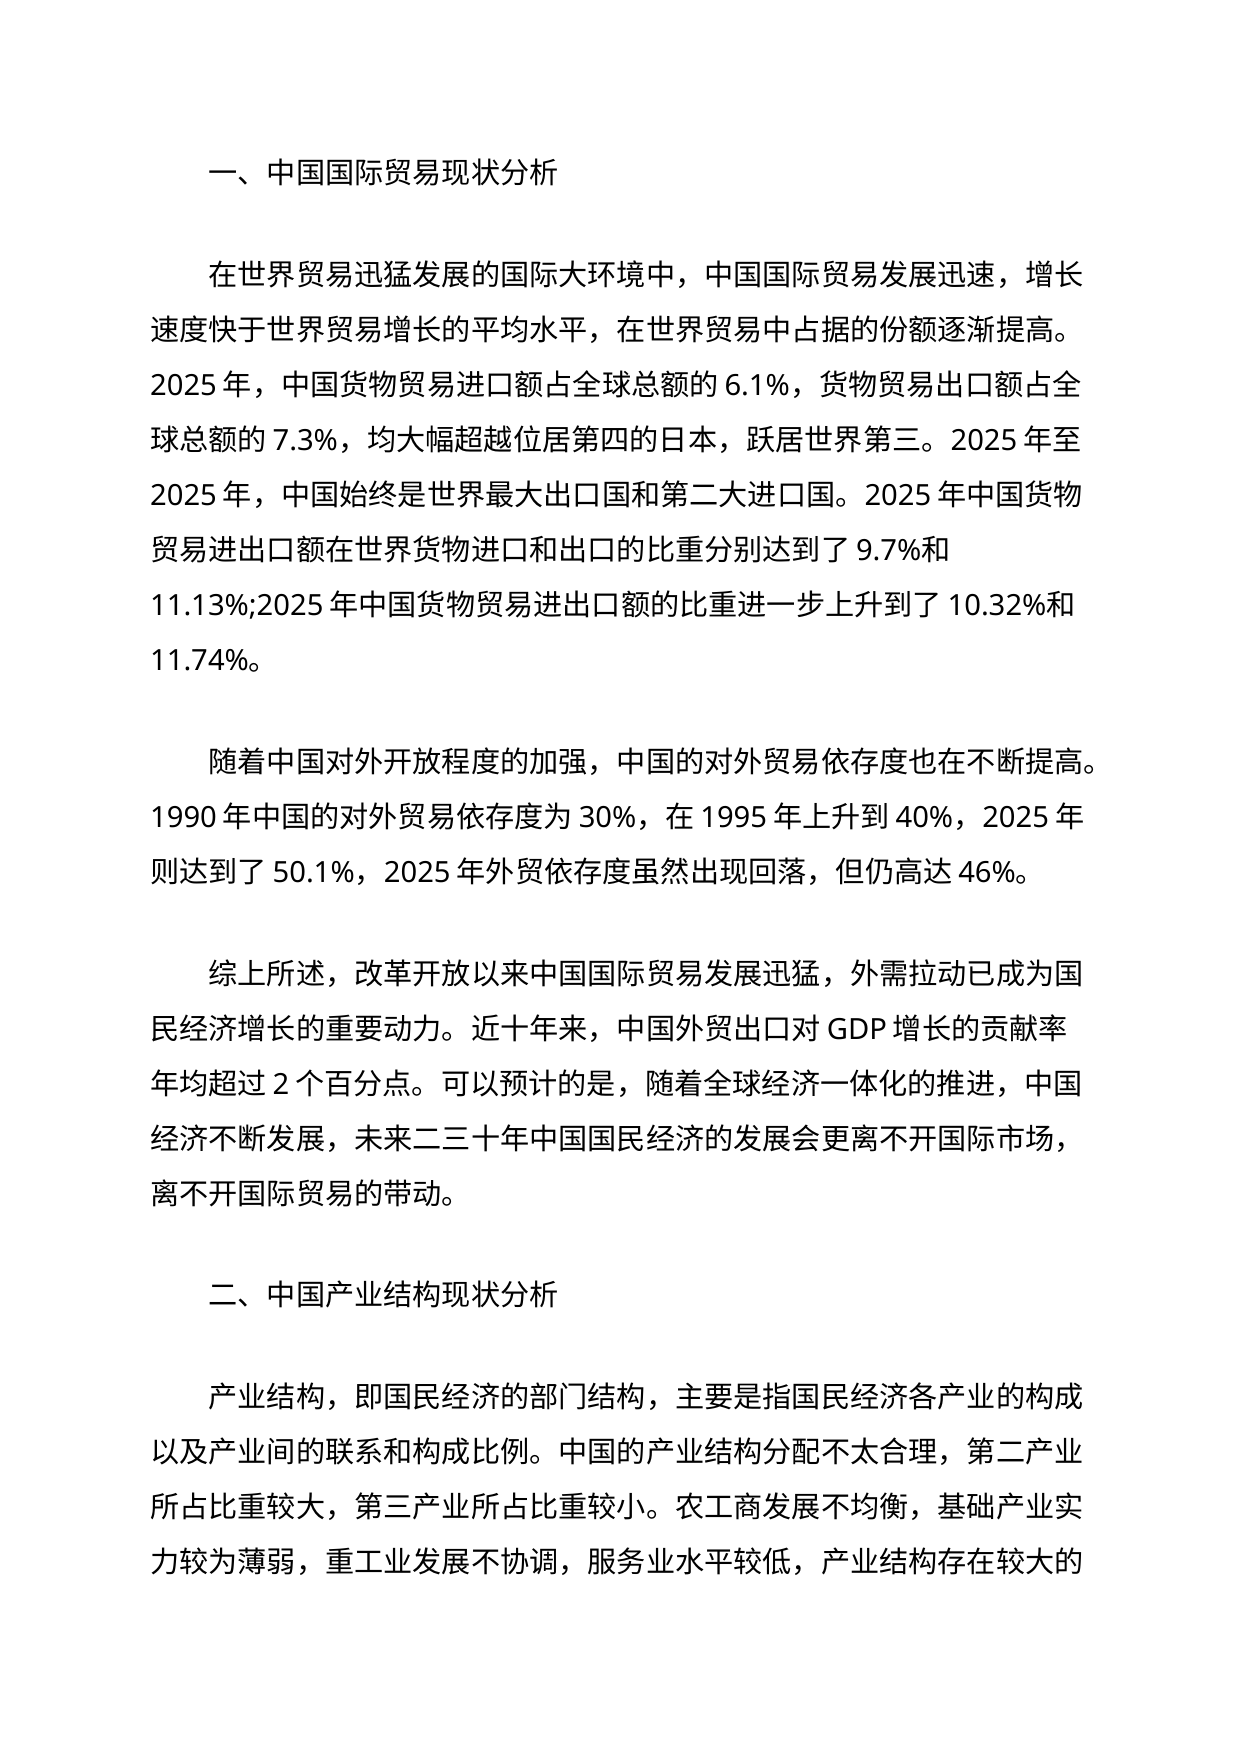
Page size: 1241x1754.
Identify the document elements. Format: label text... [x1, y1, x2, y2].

text 随着中国对外开放程度的加强，中国的对外贸易依存度也在不断提高。1990年中国的对外贸易依存度为30%，在1995年上升到40%，2025年则达到了50.1%，2025年外贸依存度虽然出现回落，但仍高达46%。 [150, 738, 1090, 891]
text 综上所述，改革开放以来中国国际贸易发展迅猛，外需拉动已成为国民经济增长的重要动力。近十年来，中国外贸出口对GDP增长的贡献率年均超过2个百分点。可以预计的是，随着全球经济一体化的推进，中国经济不断发展，未来二三十年中国国民经济的发展会更离不开国际市场，离不开国际贸易的带动。 [150, 950, 1090, 1212]
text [150, 1374, 1090, 1581]
text 一、中国国际贸易现状分析 [150, 150, 1090, 192]
text 在世界贸易迅猛发展的国际大环境中，中国国际贸易发展迅速，增长速度快于世界贸易增长的平均水平，在世界贸易中占据的份额逐渐提高。2025年，中国货物贸易进口额占全球总额的6.1%，货物贸易出口额占全球总额的7.3%，均大幅超越位居第四的日本，跃居世界第三。2025年至2025年，中国始终是世界最大出口国和第二大进口国。2025年中国货物贸易进出口额在世界货物进口和出口的比重分别达到了9.7%和11.13%;2025年中国货物贸易进出口额的比重进一步上升到了10.32%和11.74%。 [150, 252, 1090, 679]
text 二、中国产业结构现状分析 [150, 1272, 1090, 1314]
